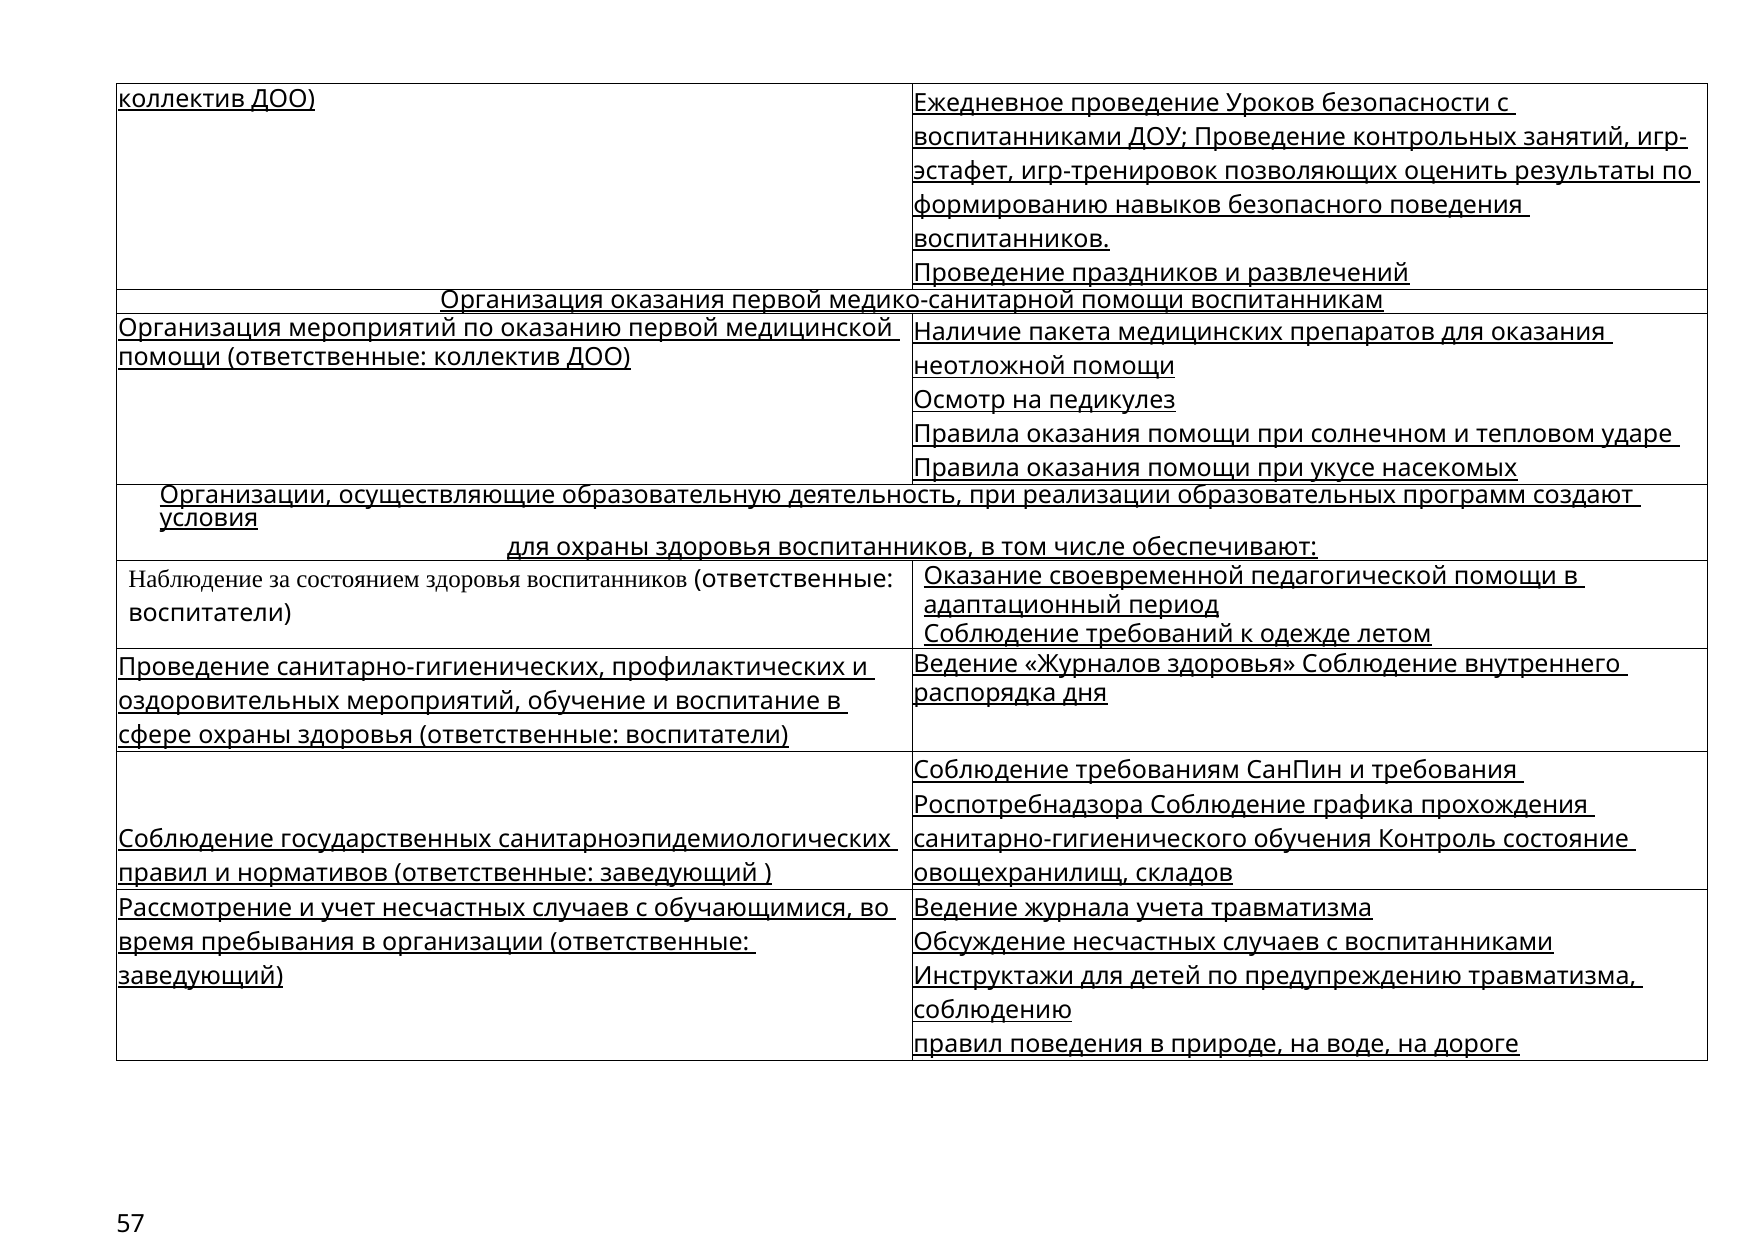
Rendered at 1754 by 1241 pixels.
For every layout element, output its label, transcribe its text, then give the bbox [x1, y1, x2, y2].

table_cell Наличие пакета медицинских препаратов для оказания неотложной помощи Осмотр на педикулез Правила оказания помощи при солнечном и тепловом ударе Правила оказания помощи при укусе насекомых [913, 314, 1707, 484]
table_cell Организация мероприятий по оказанию первой медицинской помощи (ответственные: коллектив ДОО) [117, 314, 912, 484]
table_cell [913, 84, 1707, 289]
table_cell Оказание своевременной педагогической помощи в адаптационный период Соблюдение требований к одежде летом [913, 561, 1707, 648]
table_cell Ведение «Журналов здоровья» Соблюдение внутреннего распорядка дня [913, 649, 1707, 751]
table_cell Наблюдение за состоянием здоровья воспитанников (ответственные: воспитатели) [117, 561, 912, 648]
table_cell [117, 84, 912, 289]
table_cell Организация оказания первой медико-санитарной помощи воспитанникам [117, 290, 1707, 313]
table_cell Соблюдение требованиям СанПин и требования Роспотребнадзора Соблюдение графика прохождения санитарно-гигиенического обучения Контроль состояние овощехранилищ, складов [913, 752, 1707, 888]
table_cell Организации, осуществляющие образовательную деятельность, при реализации образовательных программ создают условия для охраны здоровья воспитанников, в том числе обеспечивают: [117, 485, 1707, 560]
table_cell Проведение санитарно-гигиенических, профилактических и оздоровительных мероприятий, обучение и воспитание в сфере охраны здоровья (ответственные: воспитатели) [117, 649, 912, 751]
table_cell Ведение журнала учета травматизма Обсуждение несчастных случаев с воспитанниками Инструктажи для детей по предупреждению травматизма, соблюдению правил поведения в природе, на воде, на дороге [913, 890, 1707, 1060]
table_cell Рассмотрение и учет несчастных случаев с обучающимися, во время пребывания в организации (ответственные: заведующий) [117, 890, 912, 1060]
table_cell Соблюдение государственных санитарноэпидемиологических правил и нормативов (ответственные: заведующий ) [117, 752, 912, 888]
